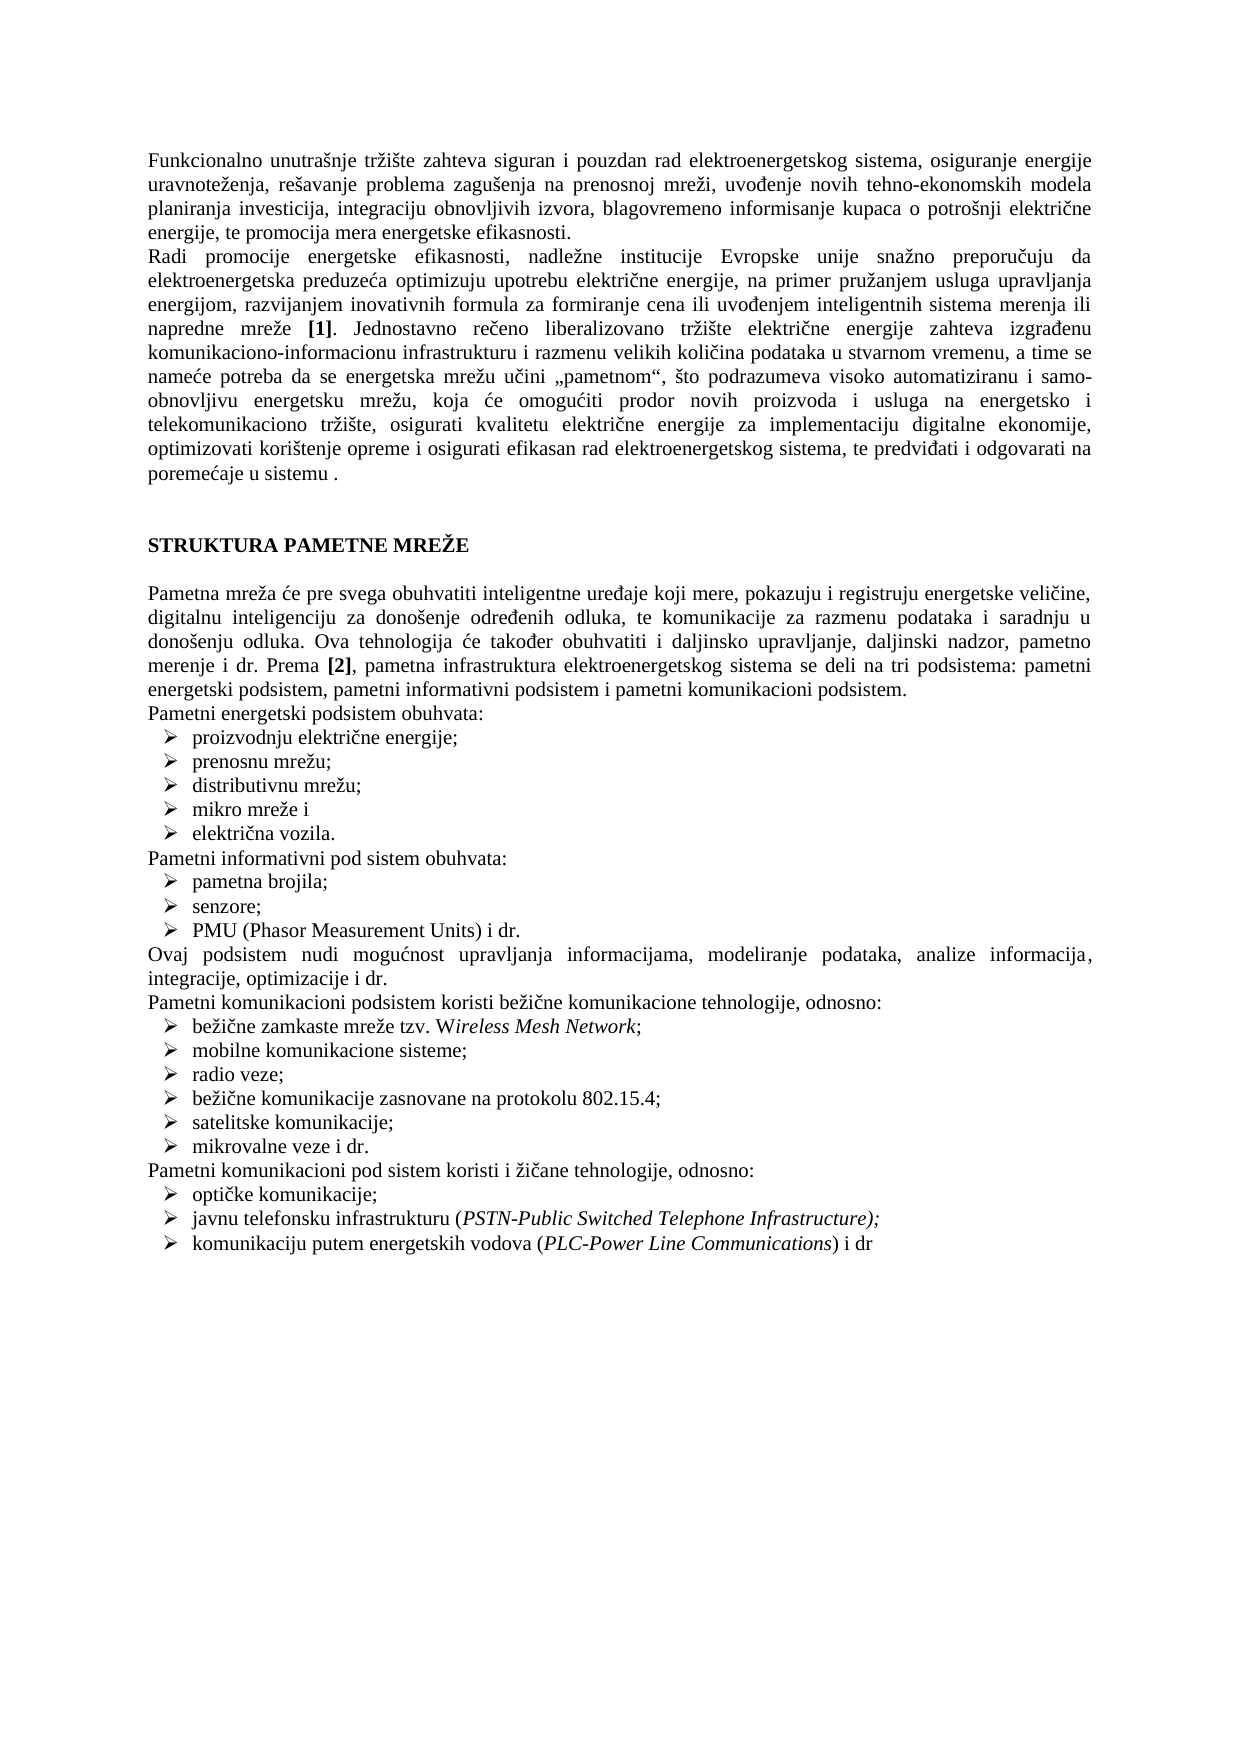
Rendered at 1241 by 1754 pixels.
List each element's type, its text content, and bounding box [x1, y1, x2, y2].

list mikrovalne veze i dr. [162, 1134, 1093, 1158]
list satelitske komunikacije; [162, 1110, 1093, 1134]
text Ovaj podsistem nudi mogućnost upravljanja informacijama, modeliranje podataka, analize informacija, integracije, optimizacije i dr. [148, 942, 1093, 990]
text Pametni energetski podsistem obuhvata: [148, 701, 1093, 725]
text Funkcionalno unutrašnje tržište zahteva siguran i pouzdan rad elektroenergetskog sistema, osiguranje energije uravnoteženja, rešavanje problema zagušenja na prenosnoj mreži, uvođenje novih tehno-ekonomskih modela planiranja investicija, integraciju obnovljivih izvora, blagovremeno informisanje kupaca o potrošnji električne energije, te promocija mera energetske efikasnosti. [148, 148, 1093, 244]
list distributivnu mrežu; [162, 773, 1093, 797]
list komunikaciju putem energetskih vodova (PLC-Power Line Communications) i dr [162, 1230, 1093, 1254]
text Pametni informativni pod sistem obuhvata: [148, 845, 1093, 869]
list bežične komunikacije zasnovane na protokolu 802.15.4; [162, 1086, 1093, 1110]
text Pametni komunikacioni pod sistem koristi i žičane tehnologije, odnosno: [148, 1158, 505, 1182]
list javnu telefonsku infrastrukturu (PSTN-Public Switched Telephone Infrastructure); [162, 1206, 1093, 1230]
list mikro mreže i [162, 797, 1093, 821]
list bežične zamkaste mreže tzv. Wireless Mesh Network; [162, 1014, 1093, 1038]
list pametna brojila; [162, 869, 1093, 893]
list radio veze; [162, 1062, 1093, 1086]
text Pametni komunikacioni pod sistem koristi i žičane tehnologije, odnosno: [574, 1158, 1093, 1182]
list električna vozila. [162, 821, 1093, 845]
text Pametni komunikacioni podsistem koristi bežične komunikacione tehnologije, odnosno: [148, 990, 1093, 1014]
list proizvodnju električne energije; [162, 725, 1093, 749]
list mobilne komunikacione sisteme; [162, 1038, 1093, 1062]
list prenosnu mrežu; [162, 749, 1093, 773]
list PMU (Phasor Measurement Units) i dr. [162, 918, 1093, 942]
text Pametna mreža će pre svega obuhvatiti inteligentne uređaje koji mere, pokazuju i registruju energetske veličine, digitalnu inteligenciju za donošenje određenih odluka, te komunikacije za razmenu podataka i saradnju u donošenju odluka. Ova tehnologija će također obuhvatiti i daljinsko upravljanje, daljinski nadzor, pametno merenje i dr. Prema [2], pametna infrastruktura elektroenergetskog sistema se deli na tri podsistema: pametni energetski podsistem, pametni informativni podsistem i pametni komunikacioni podsistem. [148, 581, 1093, 701]
text Radi promocije energetske efikasnosti, nadležne institucije Evropske unije snažno preporučuju da elektroenergetska preduzeća optimizuju upotrebu električne energije, na primer pružanjem usluga upravljanja energijom, razvijanjem inovativnih formula za formiranje cena ili uvođenjem inteligentnih sistema merenja ili napredne mreže [1]. Jednostavno rečeno liberalizovano tržište električne energije zahteva izgrađenu komunikaciono-informacionu infrastrukturu i razmenu velikih količina podataka u stvarnom vremenu, a time se nameće potreba da se energetska mrežu učini „pametnom“, što podrazumeva visoko automatiziranu i samo-obnovljivu energetsku mrežu, koja će omogućiti prodor novih proizvoda i usluga na energetsko i telekomunikaciono tržište, osigurati kvalitetu električne energije za implementaciju digitalne ekonomije, optimizovati korištenje opreme i osigurati efikasan rad elektroenergetskog sistema, te predviđati i odgovarati na poremećaje u sistemu . [148, 244, 1093, 484]
list senzore; [162, 893, 1093, 918]
text STRUKTURA PAMETNE MREŽE [148, 533, 1093, 557]
list optičke komunikacije; [162, 1182, 1093, 1206]
